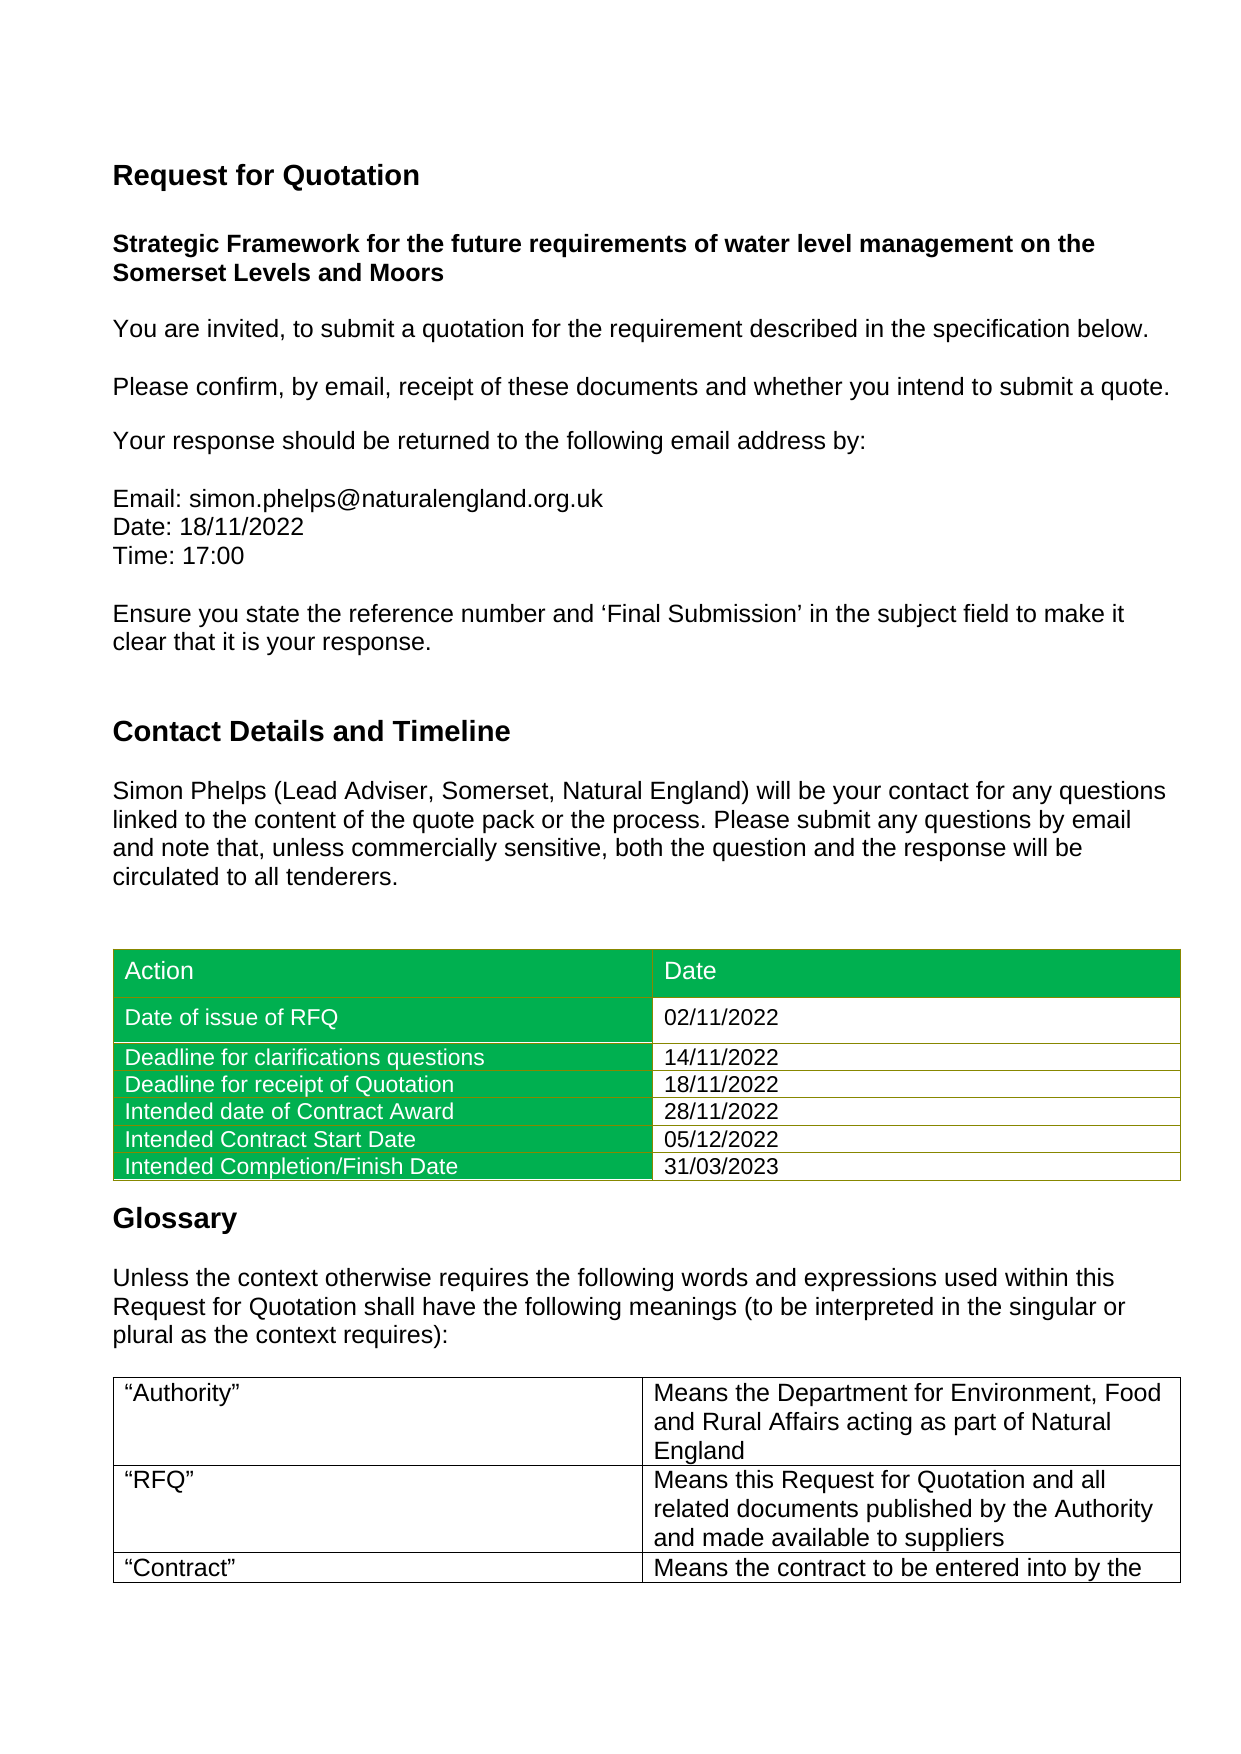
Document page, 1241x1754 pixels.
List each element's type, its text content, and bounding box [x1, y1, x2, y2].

table_cell Intended Completion/Finish Date [114, 1153, 652, 1179]
text You are invited, to submit a quotation for the requirement described in the specification below. [112, 314, 1181, 343]
table_cell Date of issue of RFQ [114, 998, 652, 1042]
table_cell Intended Contract Start Date [114, 1126, 652, 1152]
table_cell “RFQ” [114, 1466, 642, 1552]
subtitle Request for Quotation [112, 158, 1181, 191]
table_cell 31/03/2023 [653, 1153, 1180, 1179]
table_cell Deadline for clarifications questions [114, 1044, 652, 1070]
table_cell 05/12/2022 [653, 1126, 1180, 1152]
subtitle Glossary [112, 1201, 1181, 1235]
text Strategic Framework for the future requirements of water level management on the Somerset Levels and Moors [112, 229, 1181, 286]
text Date: 18/11/2022 [112, 512, 1181, 541]
text Ensure you state the reference number and ‘Final Submission’ in the subject field to make it clear that it is your response. [112, 599, 1181, 656]
table_cell 18/11/2022 [653, 1071, 1180, 1097]
table_cell 02/11/2022 [653, 998, 1180, 1042]
text Time: 17:00 [112, 541, 1181, 570]
table_header Action [114, 950, 652, 997]
text Please confirm, by email, receipt of these documents and whether you intend to submit a quote. [112, 372, 1181, 401]
table_cell 14/11/2022 [653, 1044, 1180, 1070]
text Unless the context otherwise requires the following words and expressions used within this Request for Quotation shall have the following meanings (to be interpreted in the singular or plural as the context requires): [112, 1263, 1181, 1349]
text Simon Phelps (Lead Adviser, Somerset, Natural England) will be your contact for any questions linked to the content of the quote pack or the process. Please submit any questions by email and note that, unless commercially sensitive, both the question and the response will be circulated to all tenderers. [112, 776, 1181, 891]
table_header Date [653, 950, 1180, 997]
table_cell Intended date of Contract Award [114, 1098, 652, 1125]
table_cell “Contract” [114, 1553, 642, 1582]
text Your response should be returned to the following email address by: [112, 426, 1181, 455]
table_header Means the Department for Environment, Food and Rural Affairs acting as part of Natural England [643, 1378, 1180, 1464]
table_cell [643, 1553, 1180, 1582]
table_cell Means this Request for Quotation and all related documents published by the Authority and made available to suppliers [643, 1466, 1180, 1552]
table_cell Deadline for receipt of Quotation [114, 1071, 652, 1097]
table_cell 28/11/2022 [653, 1098, 1180, 1125]
text Email: simon.phelps@naturalengland.org.uk [112, 484, 1181, 512]
table_header “Authority” [114, 1378, 642, 1464]
text Contact Details and Timeline [112, 714, 1181, 747]
